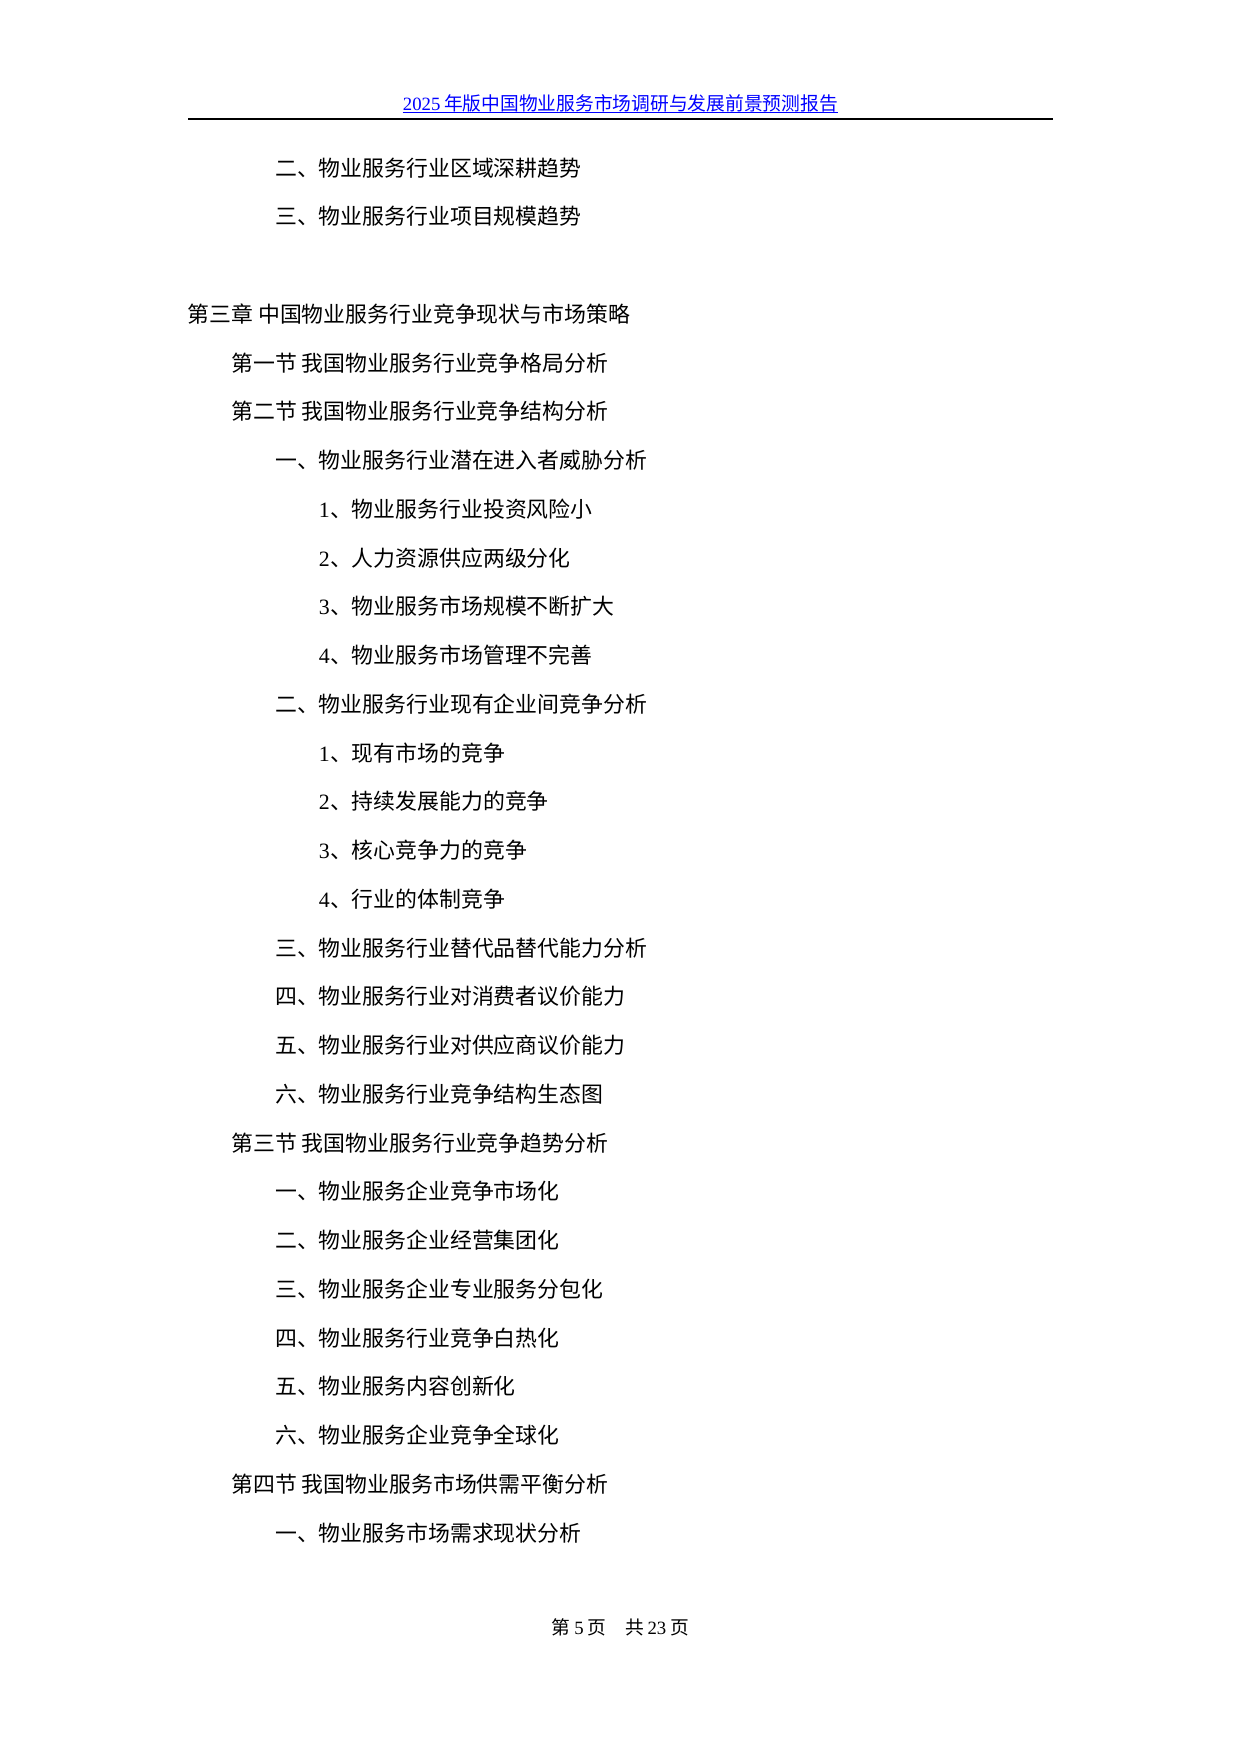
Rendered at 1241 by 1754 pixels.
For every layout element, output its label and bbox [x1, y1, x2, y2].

text [187, 150, 1053, 1548]
